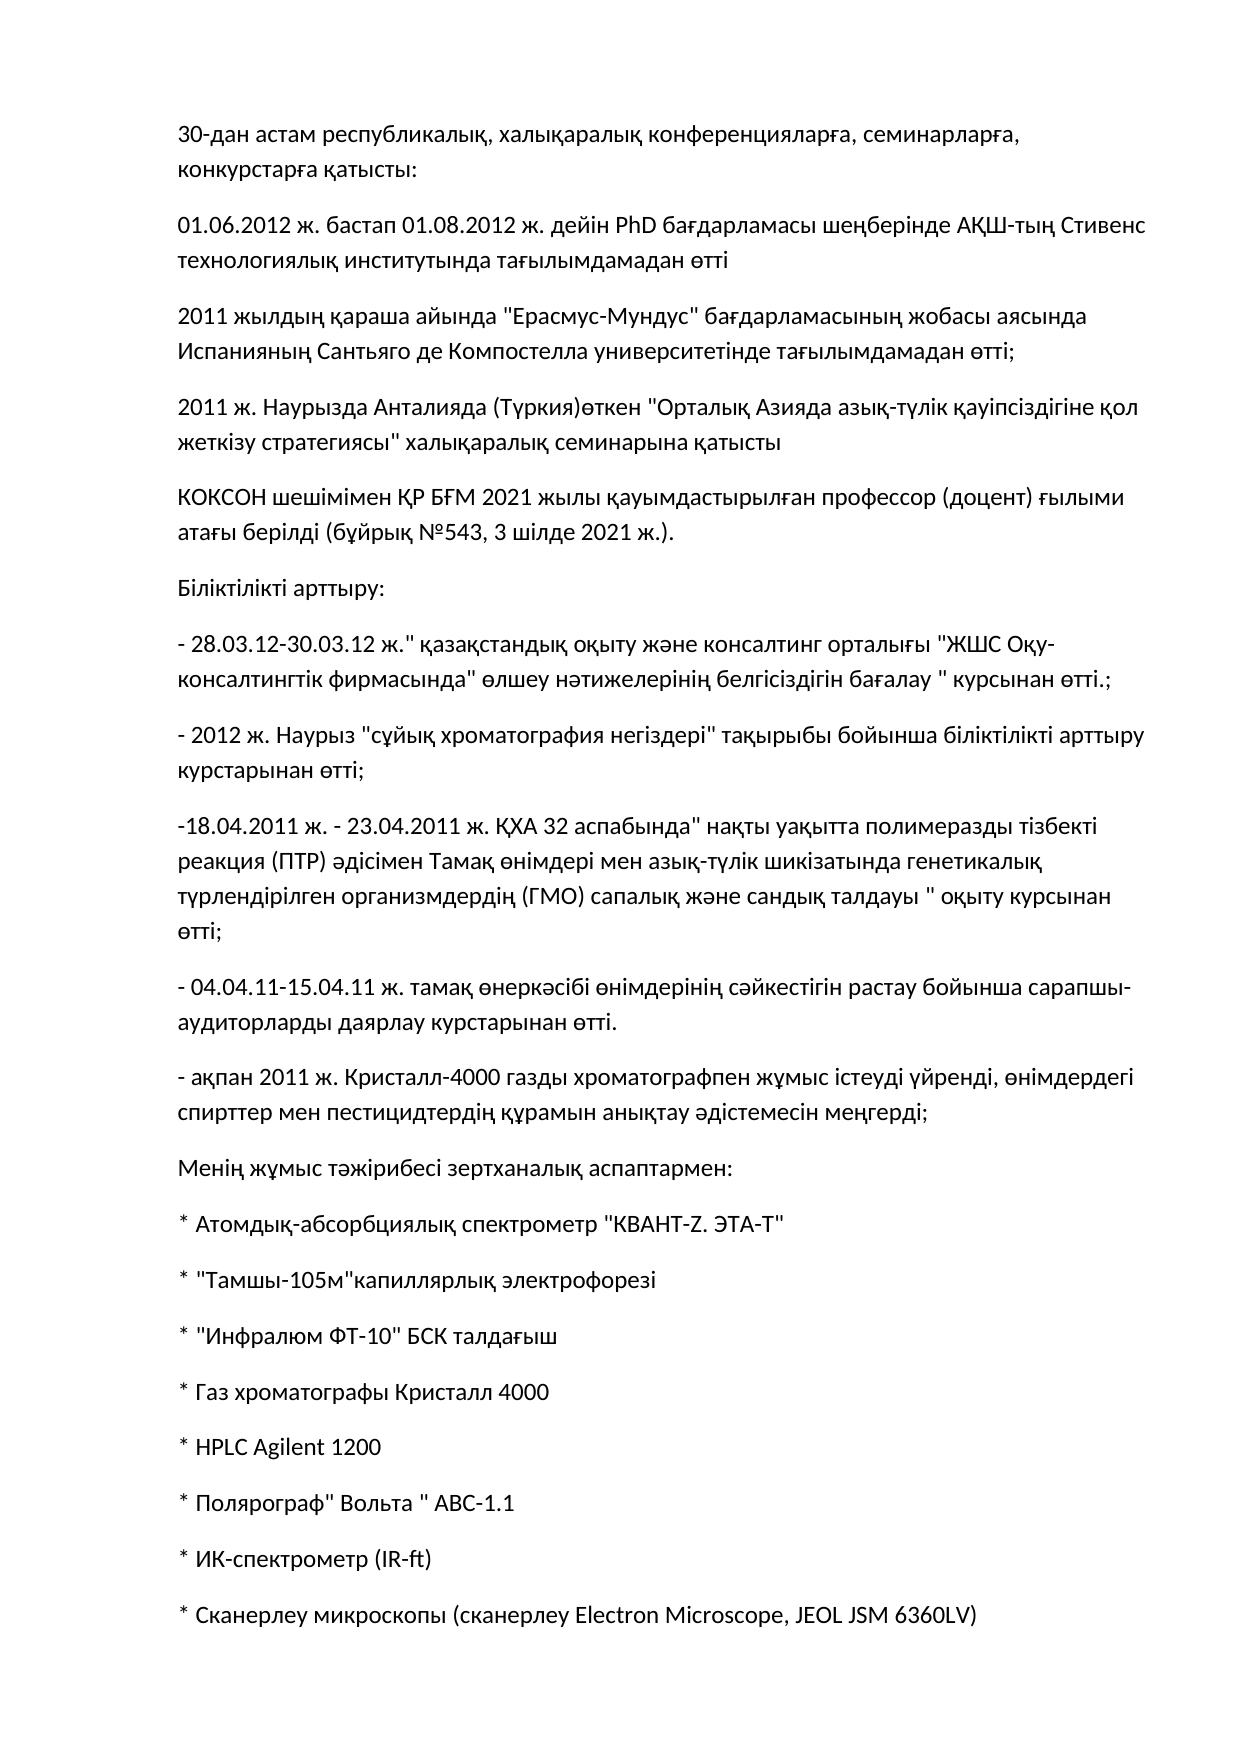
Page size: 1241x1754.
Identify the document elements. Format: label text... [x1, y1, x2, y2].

text - ақпан 2011 ж. Кристалл-4000 газды хроматографпен жұмыс істеуді үйренді, өнімдердегі спирттер мен пестицидтердің құрамын анықтау әдістемесін меңгерді; [177, 1061, 1152, 1127]
text -18.04.2011 ж. - 23.04.2011 ж. ҚХА 32 аспабында" нақты уақытта полимеразды тізбекті реакция (ПТР) әдісімен Тамақ өнімдері мен азық-түлік шикізатында генетикалық түрлендірілген организмдердің (ГМО) сапалық және сандық талдауы " оқыту курсынан өтті; [177, 810, 1152, 945]
text * Полярограф" Вольта " АВС-1.1 [177, 1487, 1152, 1518]
text * HPLC Agilent 1200 [177, 1431, 1152, 1462]
text 2011 жылдың қараша айында "Ерасмус-Мундус" бағдарламасының жобасы аясында Испанияның Сантьяго де Компостелла университетінде тағылымдамадан өтті; [177, 300, 1152, 365]
text 30-дан астам республикалық, халықаралық конференцияларға, семинарларға, конкурстарға қатысты: [177, 118, 1152, 184]
text 2011 ж. Наурызда Анталияда (Түркия)өткен "Орталық Азияда азық-түлік қауіпсіздігіне қол жеткізу стратегиясы" халықаралық семинарына қатысты [177, 391, 1152, 456]
text * Атомдық-абсорбциялық спектрометр "КВАНТ-Z. ЭТА-Т" [177, 1208, 1152, 1239]
text 01.06.2012 ж. бастап 01.08.2012 ж. дейін PhD бағдарламасы шеңберінде АҚШ-тың Стивенс технологиялық институтында тағылымдамадан өтті [177, 209, 1152, 274]
text * Газ хроматографы Кристалл 4000 [177, 1376, 1152, 1406]
text КОКСОН шешімімен ҚР БҒМ 2021 жылы қауымдастырылған профессор (доцент) ғылыми атағы берілді (бұйрық №543, 3 шілде 2021 ж.). [177, 481, 1152, 547]
text - 28.03.12-30.03.12 ж." қазақстандық оқыту және консалтинг орталығы "ЖШС Оқу-консалтингтік фирмасында" өлшеу нәтижелерінің белгісіздігін бағалау " курсынан өтті.; [177, 628, 1152, 694]
text * ИК-спектрометр (IR-ft) [177, 1543, 1152, 1574]
text * "Тамшы-105м"капиллярлық электрофорезі [177, 1264, 1152, 1294]
text * "Инфралюм ФТ-10" БСК талдағыш [177, 1320, 1152, 1350]
text - 2012 ж. Наурыз "сұйық хроматография негіздері" тақырыбы бойынша біліктілікті арттыру курстарынан өтті; [177, 719, 1152, 784]
text * Сканерлеу микроскопы (сканерлеу Electron Microscope, JEOL JSM 6360LV) [177, 1599, 1152, 1629]
text Біліктілікті арттыру: [177, 572, 1152, 603]
text - 04.04.11-15.04.11 ж. тамақ өнеркәсібі өнімдерінің сәйкестігін растау бойынша сарапшы-аудиторларды даярлау курстарынан өтті. [177, 971, 1152, 1036]
text Менің жұмыс тәжірибесі зертханалық аспаптармен: [177, 1152, 1152, 1183]
